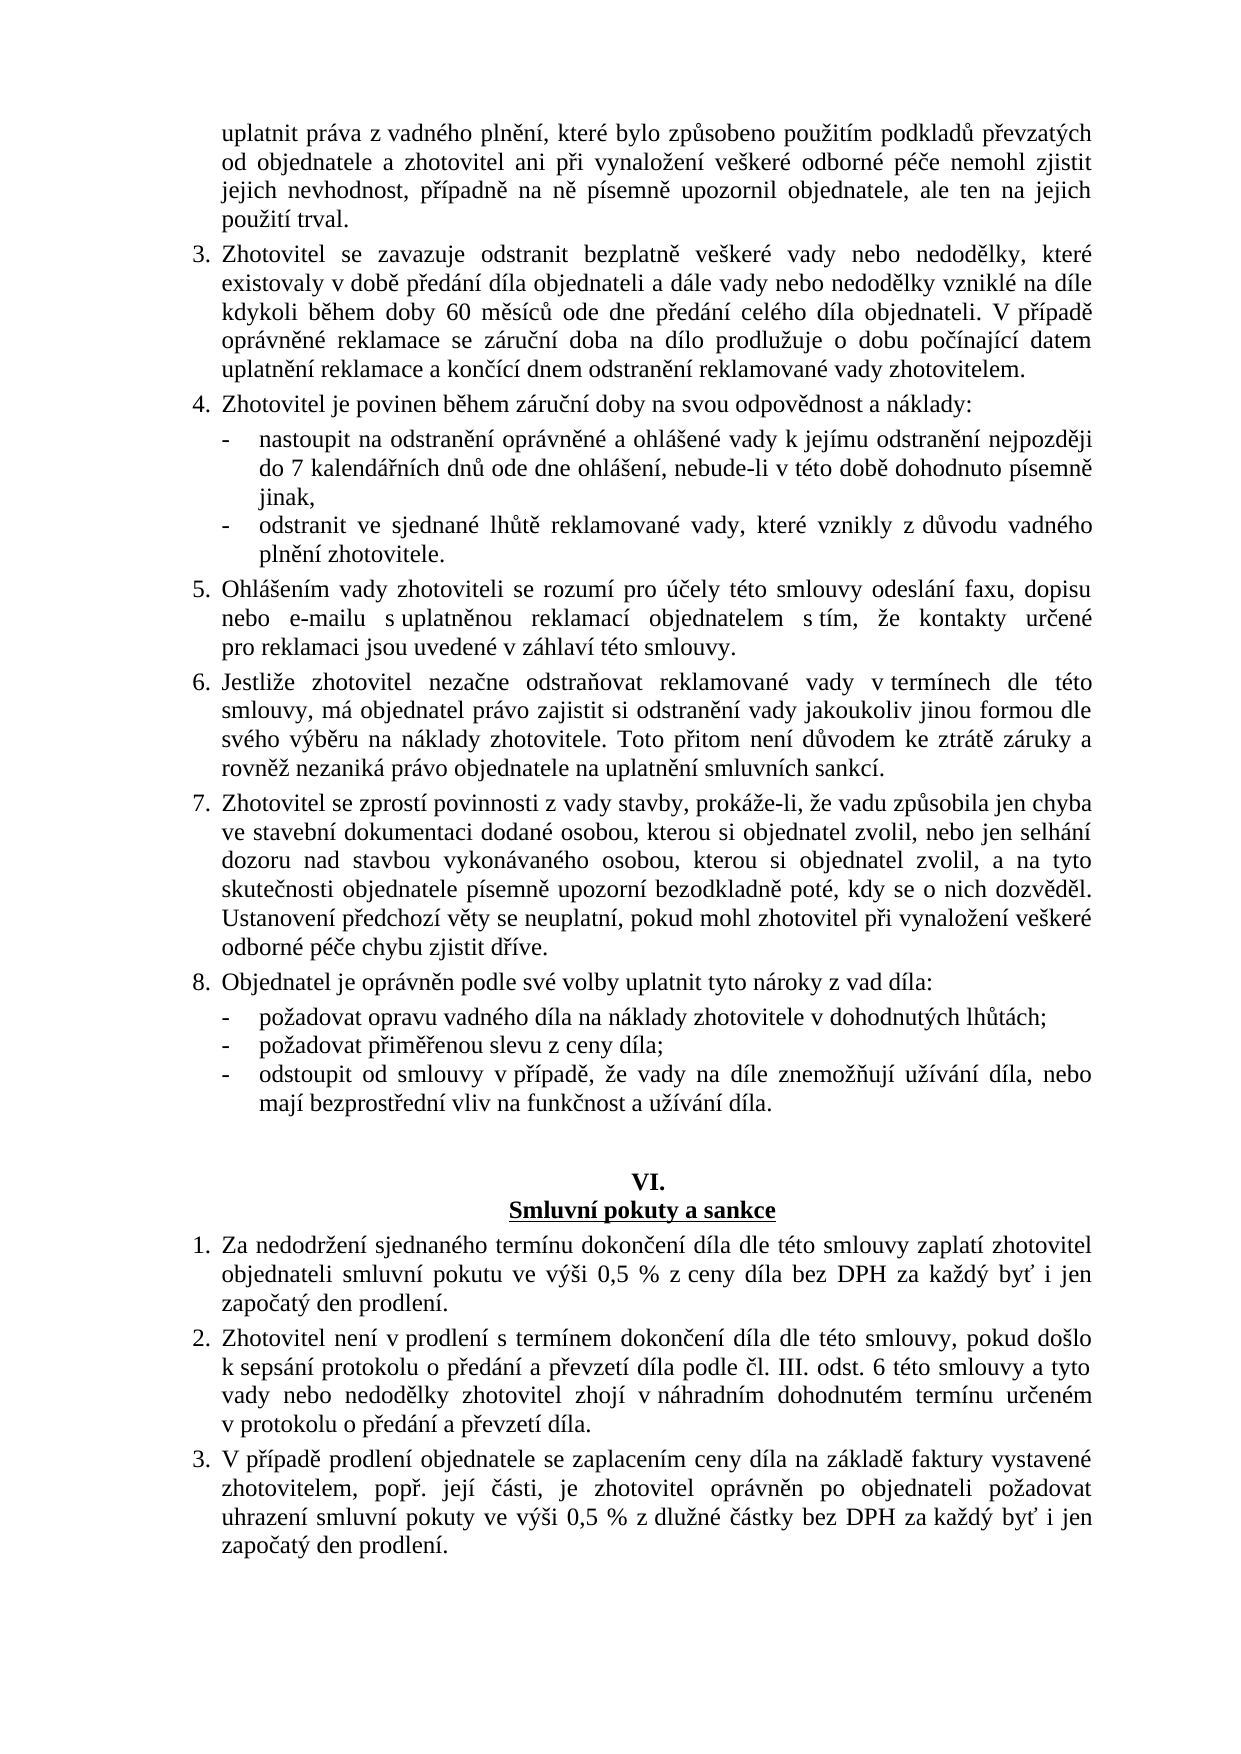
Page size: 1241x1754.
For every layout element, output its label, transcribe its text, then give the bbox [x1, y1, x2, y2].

list požadovat přiměřenou slevu z ceny díla; [221, 1031, 1093, 1059]
text VI. [204, 1167, 1093, 1196]
list Za nedodržení sjednaného termínu dokončení díla dle této smlouvy zaplatí zhotovitel objednateli smluvní pokutu ve výši 0,5 % z ceny díla bez DPH za každý byť i jen započatý den prodlení. [192, 1231, 1093, 1317]
list odstoupit od smlouvy v případě, že vady na díle znemožňují užívání díla, nebo mají bezprostřední vliv na funkčnost a užívání díla. [221, 1059, 1093, 1117]
list odstranit ve sjednané lhůtě reklamované vady, které vznikly z důvodu vadného plnění zhotovitele. [221, 511, 1093, 568]
list Zhotovitel je povinen během záruční doby na svou odpovědnost a náklady: [192, 389, 1093, 418]
list požadovat opravu vadného díla na náklady zhotovitele v dohodnutých lhůtách; [221, 1002, 1093, 1031]
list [192, 118, 1093, 233]
list Ohlášením vady zhotoviteli se rozumí pro účely této smlouvy odeslání faxu, dopisu nebo e-mailu s uplatněnou reklamací objednatelem s tím, že kontakty určené pro reklamaci jsou uvedené v záhlaví této smlouvy. [192, 574, 1093, 661]
text Smluvní pokuty a sankce [148, 1196, 1093, 1224]
list Zhotovitel se zprostí povinnosti z vady stavby, prokáže-li, že vadu způsobila jen chyba ve stavební dokumentaci dodané osobou, kterou si objednatel zvolil, nebo jen selhání dozoru nad stavbou vykonávaného osobou, kterou si objednatel zvolil, a na tyto skutečnosti objednatele písemně upozorní bezodkladně poté, kdy se o nich dozvěděl. Ustanovení předchozí věty se neuplatní, pokud mohl zhotovitel při vynaložení veškeré odborné péče chybu zjistit dříve. [192, 788, 1093, 961]
list Zhotovitel není v prodlení s termínem dokončení díla dle této smlouvy, pokud došlo k sepsání protokolu o předání a převzetí díla podle čl. III. odst. 6 této smlouvy a tyto vady nebo nedodělky zhotovitel zhojí v náhradním dohodnutém termínu určeném v protokolu o předání a převzetí díla. [192, 1323, 1093, 1438]
list Zhotovitel se zavazuje odstranit bezplatně veškeré vady nebo nedodělky, které existovaly v době předání díla objednateli a dále vady nebo nedodělky vzniklé na díle kdykoli během doby 60 měsíců ode dne předání celého díla objednateli. V případě oprávněné reklamace se záruční doba na dílo prodlužuje o dobu počínající datem uplatnění reklamace a končící dnem odstranění reklamované vady zhotovitelem. [192, 239, 1093, 383]
list nastoupit na odstranění oprávněné a ohlášené vady k jejímu odstranění nejpozději do 7 kalendářních dnů ode dne ohlášení, nebude-li v této době dohodnuto písemně jinak, [221, 424, 1093, 511]
list V případě prodlení objednatele se zaplacením ceny díla na základě faktury vystavené zhotovitelem, popř. její části, je zhotovitel oprávněn po objednateli požadovat uhrazení smluvní pokuty ve výši 0,5 % z dlužné částky bez DPH za každý byť i jen započatý den prodlení. [192, 1444, 1093, 1559]
list Jestliže zhotovitel nezačne odstraňovat reklamované vady v termínech dle této smlouvy, má objednatel právo zajistit si odstranění vady jakoukoliv jinou formou dle svého výběru na náklady zhotovitele. Toto přitom není důvodem ke ztrátě záruky a rovněž nezaniká právo objednatele na uplatnění smluvních sankcí. [192, 667, 1093, 782]
list Objednatel je oprávněn podle své volby uplatnit tyto nároky z vad díla: [192, 967, 1093, 996]
